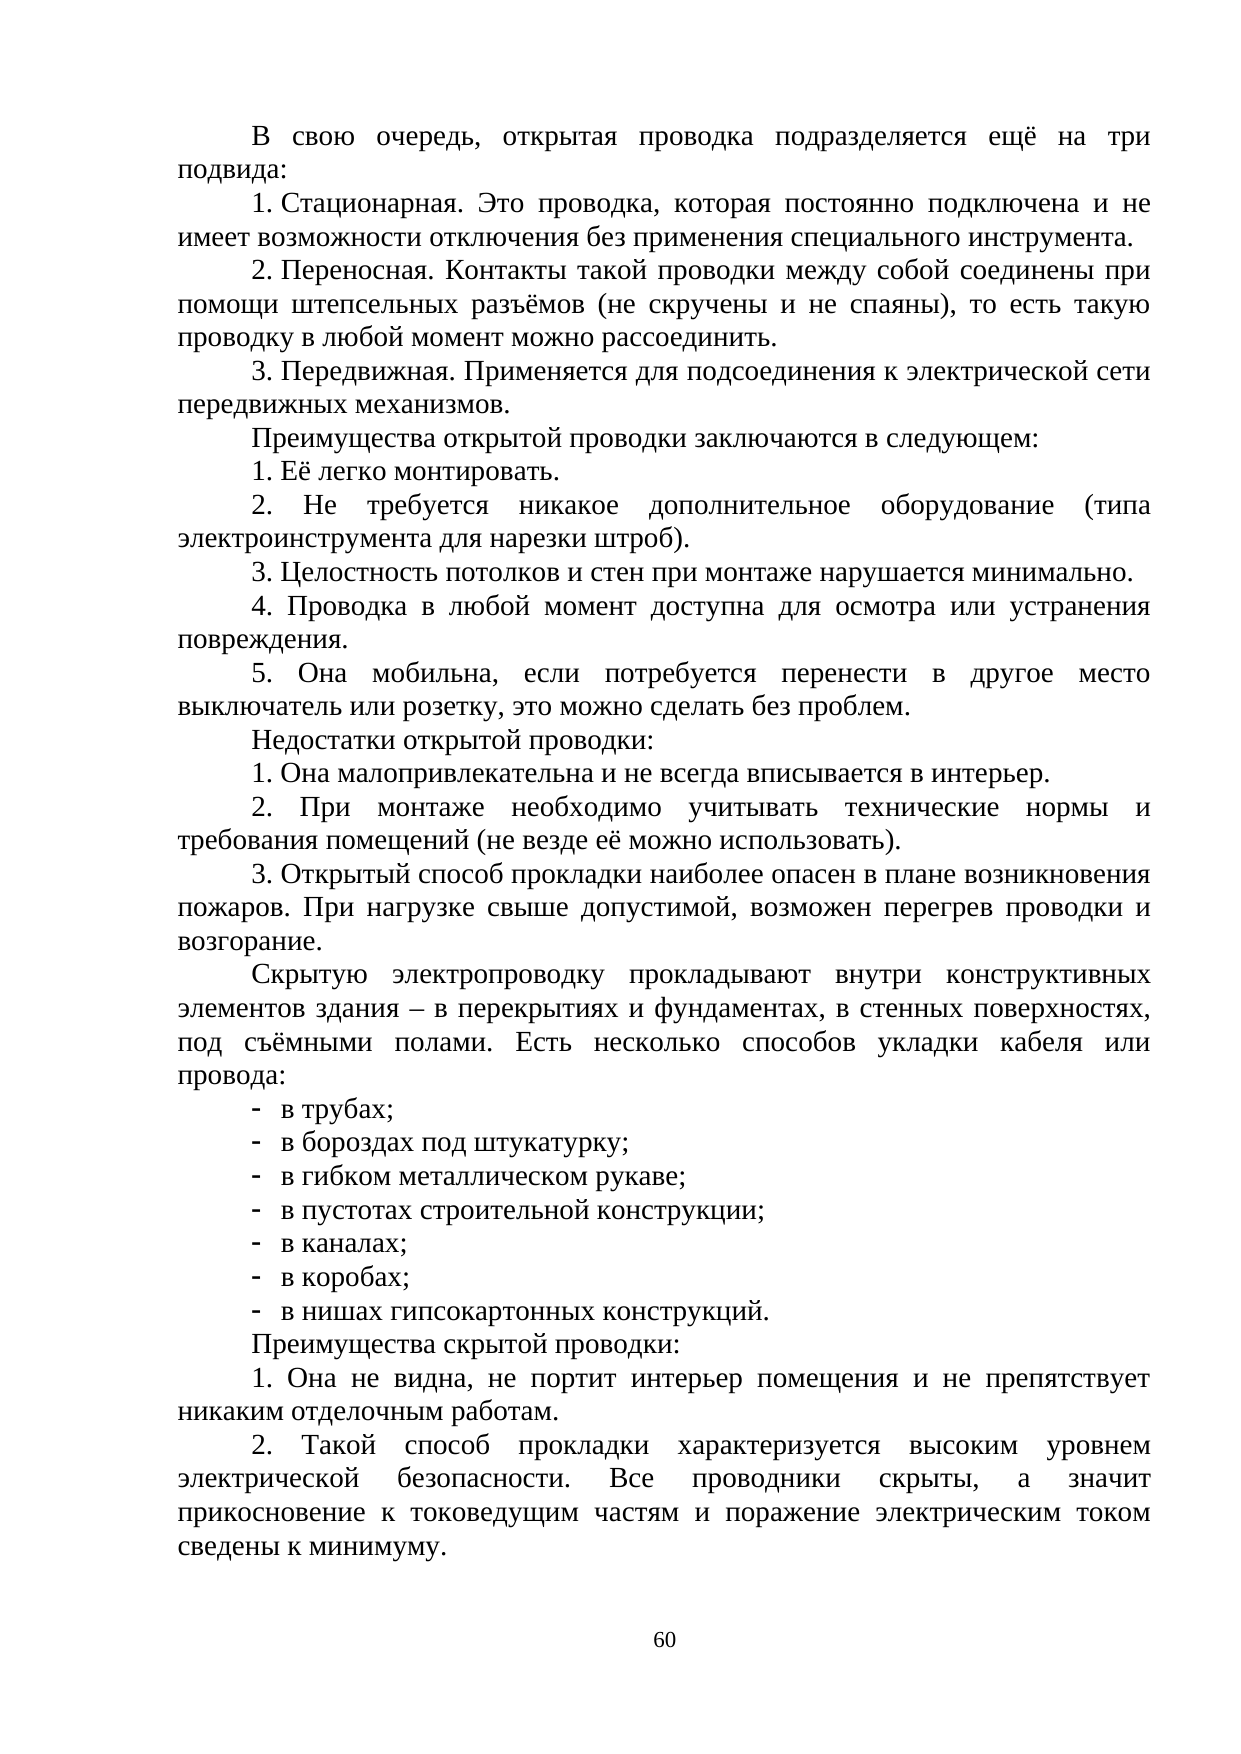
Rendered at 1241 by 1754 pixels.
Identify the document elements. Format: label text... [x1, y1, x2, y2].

text Недостатки открытой проводки: [177, 722, 1152, 755]
text 2. Такой способ прокладки характеризуется высоким уровнем электрической безопасности. Все проводники скрыты, а значит прикосновение к токоведущим частям и поражение электрическим током сведены к минимуму. [177, 1427, 1152, 1561]
list в каналах; [177, 1225, 1152, 1259]
list Переносная. Контакты такой проводки между собой соединены при помощи штепсельных разъёмов (не скручены и не спаяны), то есть такую проводку в любой момент можно рассоединить. [177, 252, 1152, 353]
text В свою очередь, открытая проводка подразделяется ещё на три подвида: [177, 118, 1152, 185]
list Стационарная. Это проводка, которая постоянно подключена и не имеет возможности отключения без применения специального инструмента. [177, 185, 1152, 252]
list в гибком металлическом рукаве; [177, 1158, 1152, 1192]
text 3. Открытый способ прокладки наиболее опасен в плане возникновения пожаров. При нагрузке свыше допустимой, возможен перегрев проводки и возгорание. [177, 856, 1152, 957]
list в бороздах под штукатурку; [177, 1124, 1152, 1158]
text 1. Она не видна, не портит интерьер помещения и не препятствует никаким отделочным работам. [177, 1360, 1152, 1427]
list в трубах; [177, 1091, 1152, 1124]
list Передвижная. Применяется для подсоединения к электрической сети передвижных механизмов. [177, 353, 1152, 420]
text 2. Не требуется никакое дополнительное оборудование (типа электроинструмента для нарезки штроб). [177, 487, 1152, 554]
text 3. Целостность потолков и стен при монтаже нарушается минимально. [177, 554, 1152, 588]
list в нишах гипсокартонных конструкций. [177, 1293, 1152, 1326]
text 1. Её легко монтировать. [177, 453, 1152, 487]
list в коробах; [177, 1259, 1152, 1293]
text Скрытую электропроводку прокладывают внутри конструктивных элементов здания – в перекрытиях и фундаментах, в стенных поверхностях, под съёмными полами. Есть несколько способов укладки кабеля или провода: [177, 957, 1152, 1091]
text 1. Она малопривлекательна и не всегда вписывается в интерьер. [177, 755, 1152, 789]
text 5. Она мобильна, если потребуется перенести в другое место выключатель или розетку, это можно сделать без проблем. [177, 655, 1152, 722]
text Преимущества открытой проводки заключаются в следующем: [177, 420, 1152, 453]
text Преимущества скрытой проводки: [177, 1326, 1152, 1360]
text 4. Проводка в любой момент доступна для осмотра или устранения повреждения. [177, 588, 1152, 655]
list в пустотах строительной конструкции; [177, 1192, 1152, 1225]
text 2. При монтаже необходимо учитывать технические нормы и требования помещений (не везде её можно использовать). [177, 789, 1152, 856]
